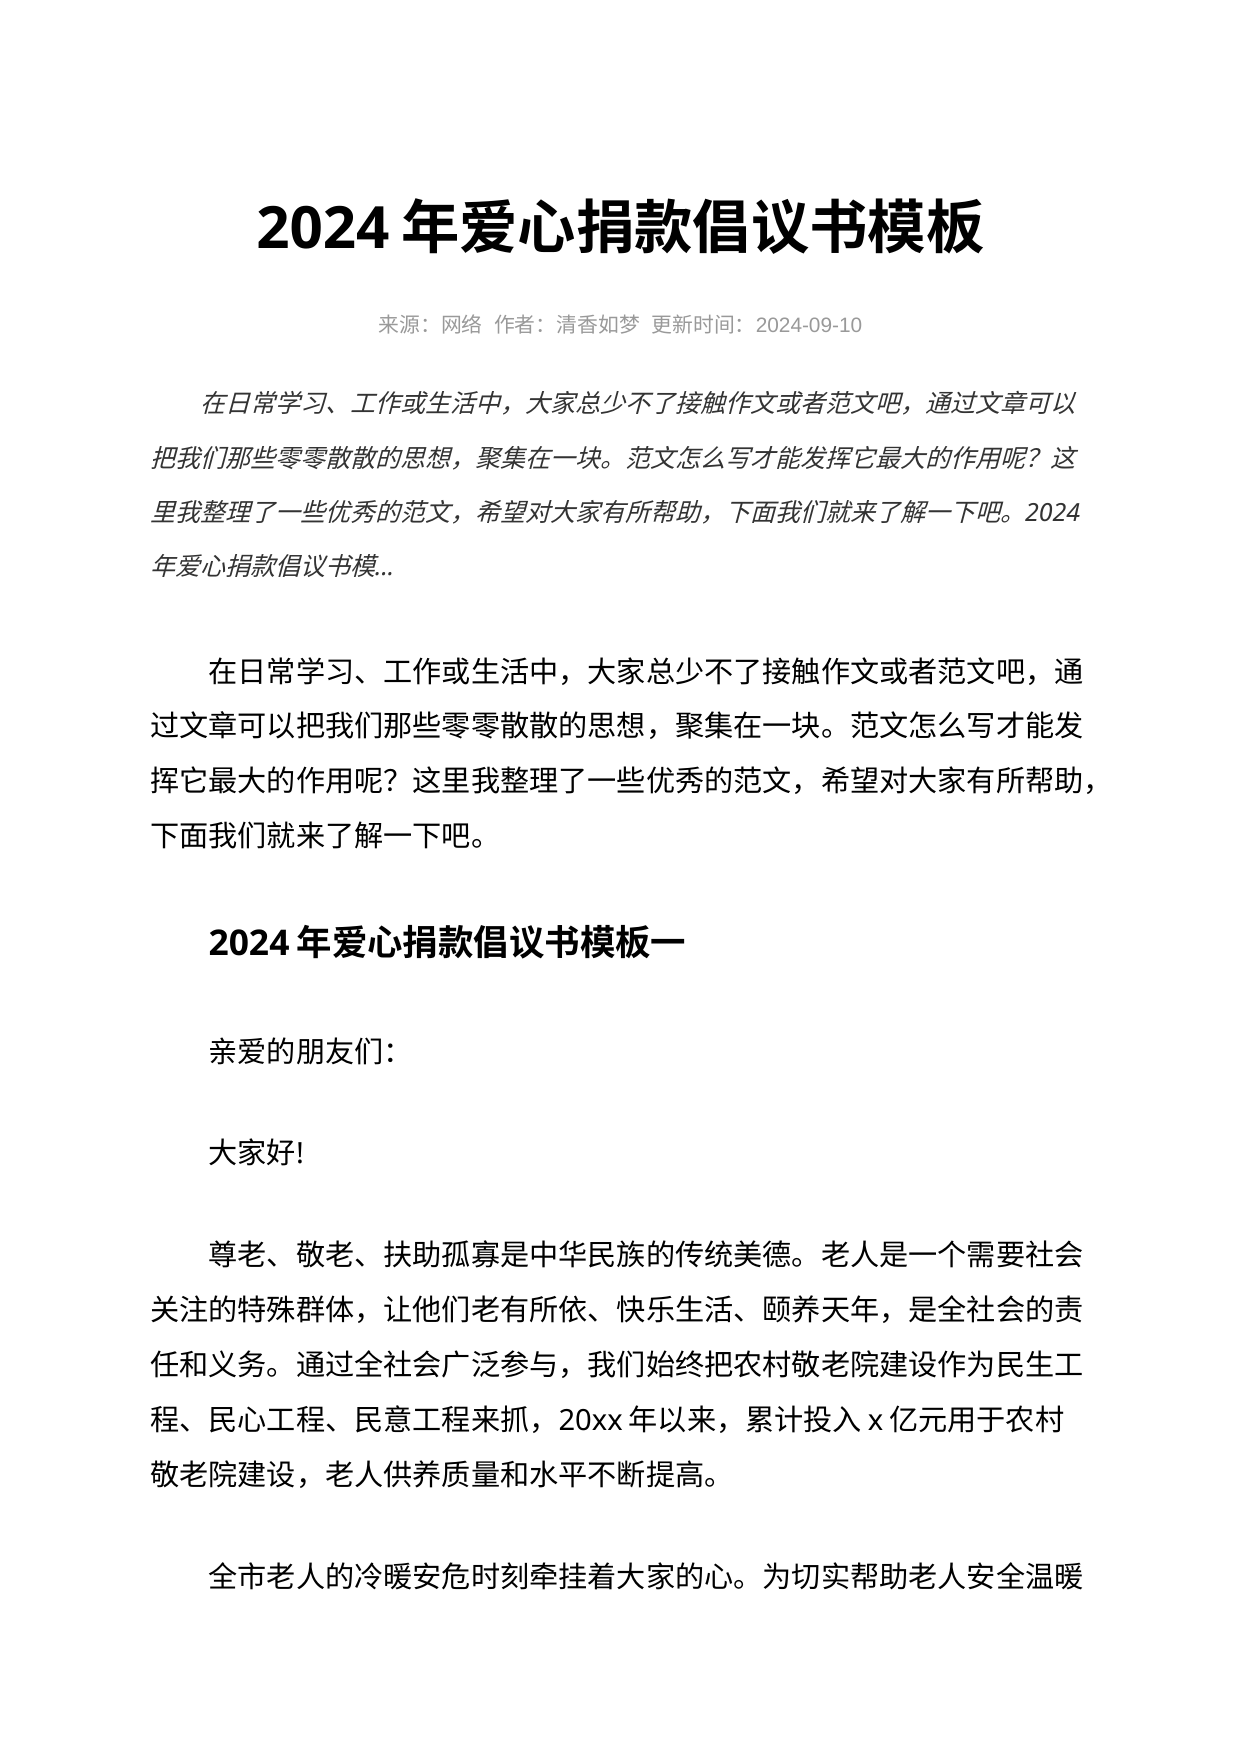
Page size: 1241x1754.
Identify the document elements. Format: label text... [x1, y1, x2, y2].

text 在日常学习、工作或生活中，大家总少不了接触作文或者范文吧，通过文章可以把我们那些零零散散的思想，聚集在一块。范文怎么写才能发挥它最大的作用呢？这里我整理了一些优秀的范文，希望对大家有所帮助，下面我们就来了解一下吧。 [150, 648, 1090, 855]
subtitle 2024年爱心捐款倡议书模板 [150, 181, 1090, 266]
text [150, 1553, 1090, 1596]
text 在日常学习、工作或生活中，大家总少不了接触作文或者范文吧，通过文章可以把我们那些零零散散的思想，聚集在一块。范文怎么写才能发挥它最大的作用呢？这里我整理了一些优秀的范文，希望对大家有所帮助，下面我们就来了解一下吧。2024年爱心捐款倡议书模... [150, 384, 1090, 583]
text 2024年爱心捐款倡议书模板一 [150, 914, 1090, 966]
text 亲爱的朋友们： [150, 1028, 1090, 1070]
text 大家好! [150, 1130, 1090, 1172]
text 尊老、敬老、扶助孤寡是中华民族的传统美德。老人是一个需要社会关注的特殊群体，让他们老有所依、快乐生活、颐养天年，是全社会的责任和义务。通过全社会广泛参与，我们始终把农村敬老院建设作为民生工程、民心工程、民意工程来抓，20xx年以来，累计投入x亿元用于农村敬老院建设，老人供养质量和水平不断提高。 [150, 1232, 1090, 1494]
text 来源：网络 作者：清香如梦 更新时间：2024-09-10 [150, 313, 1090, 337]
